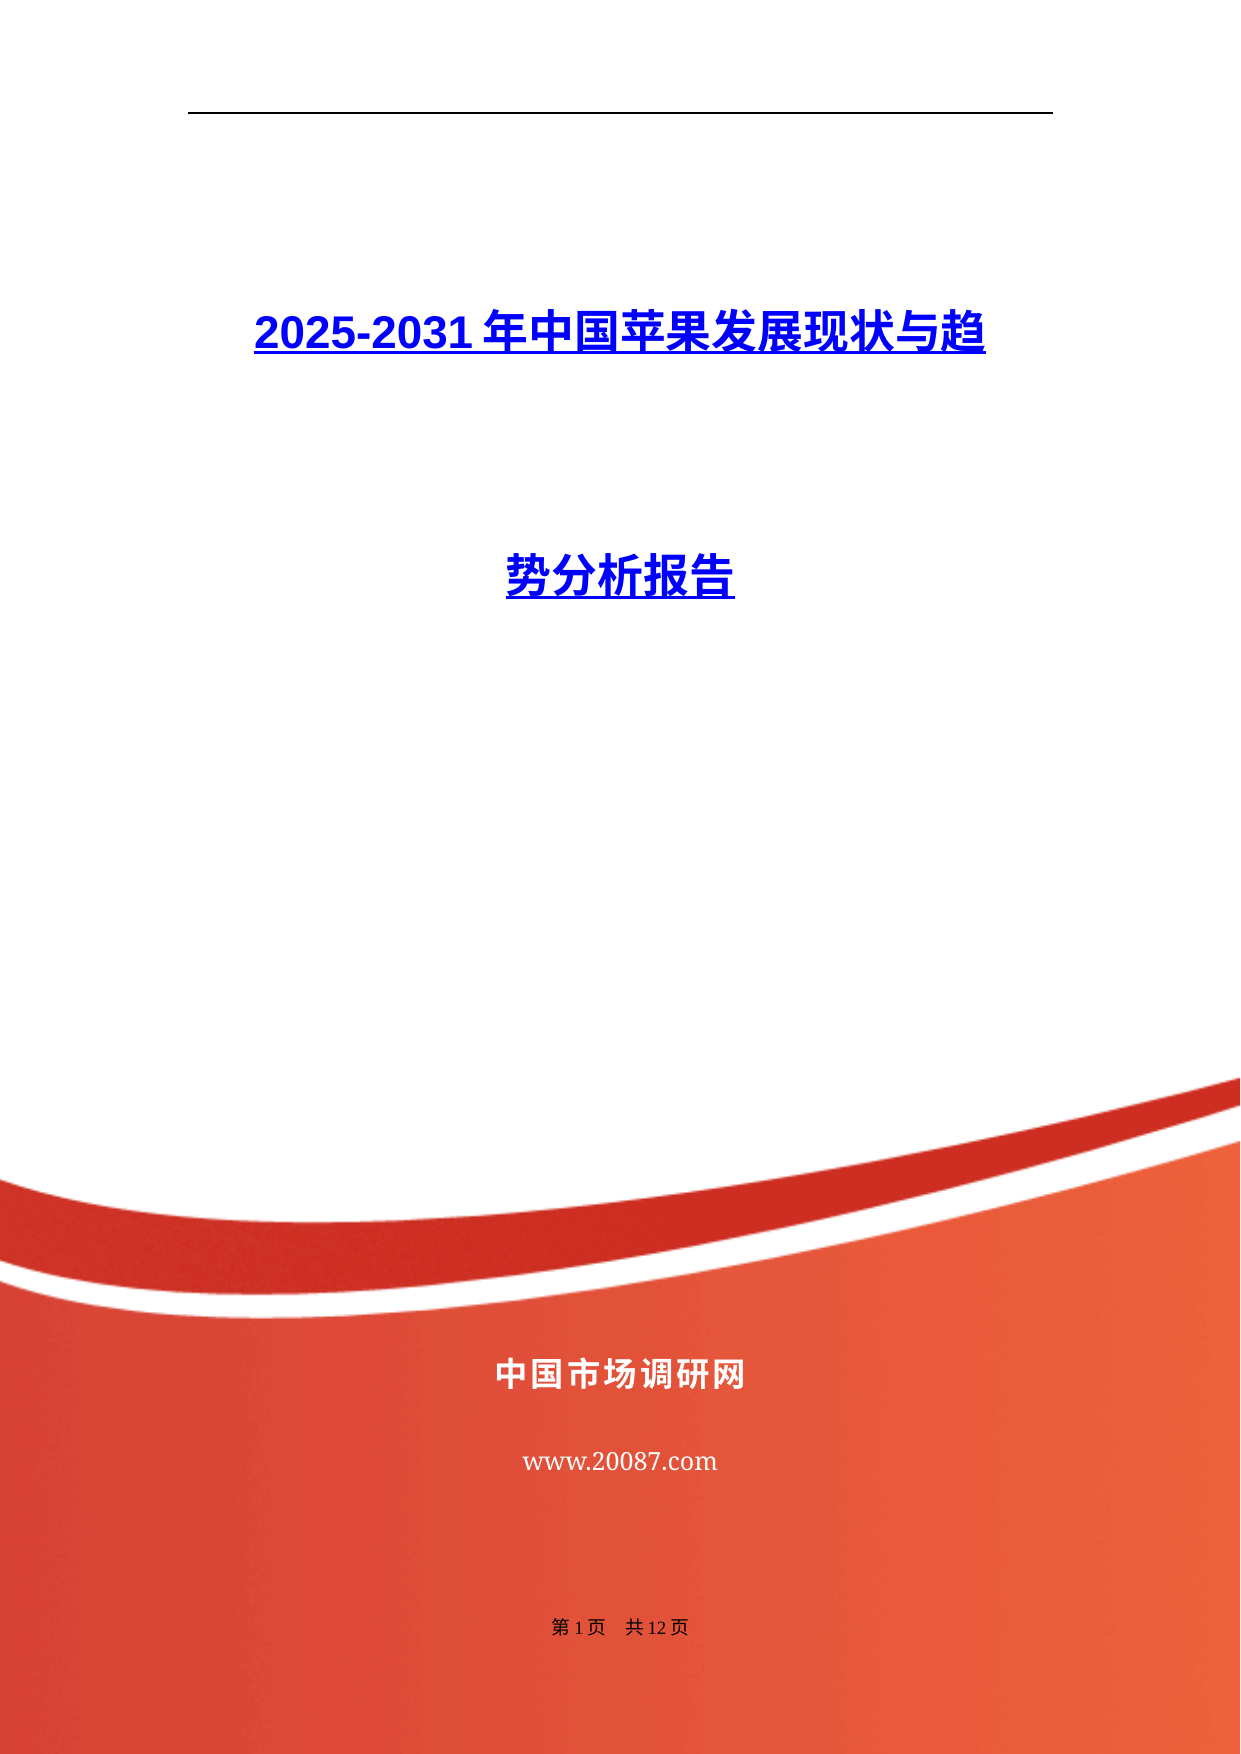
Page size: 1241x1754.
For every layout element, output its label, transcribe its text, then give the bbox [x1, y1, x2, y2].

subtitle 中国市场调研网 [187, 1339, 1053, 1404]
table_header 2025-2031年中国苹果发展现状与趋势分析报告 [188, 207, 1053, 773]
text www.20087.com [187, 1428, 1053, 1493]
picture [0, 1006, 1241, 1754]
